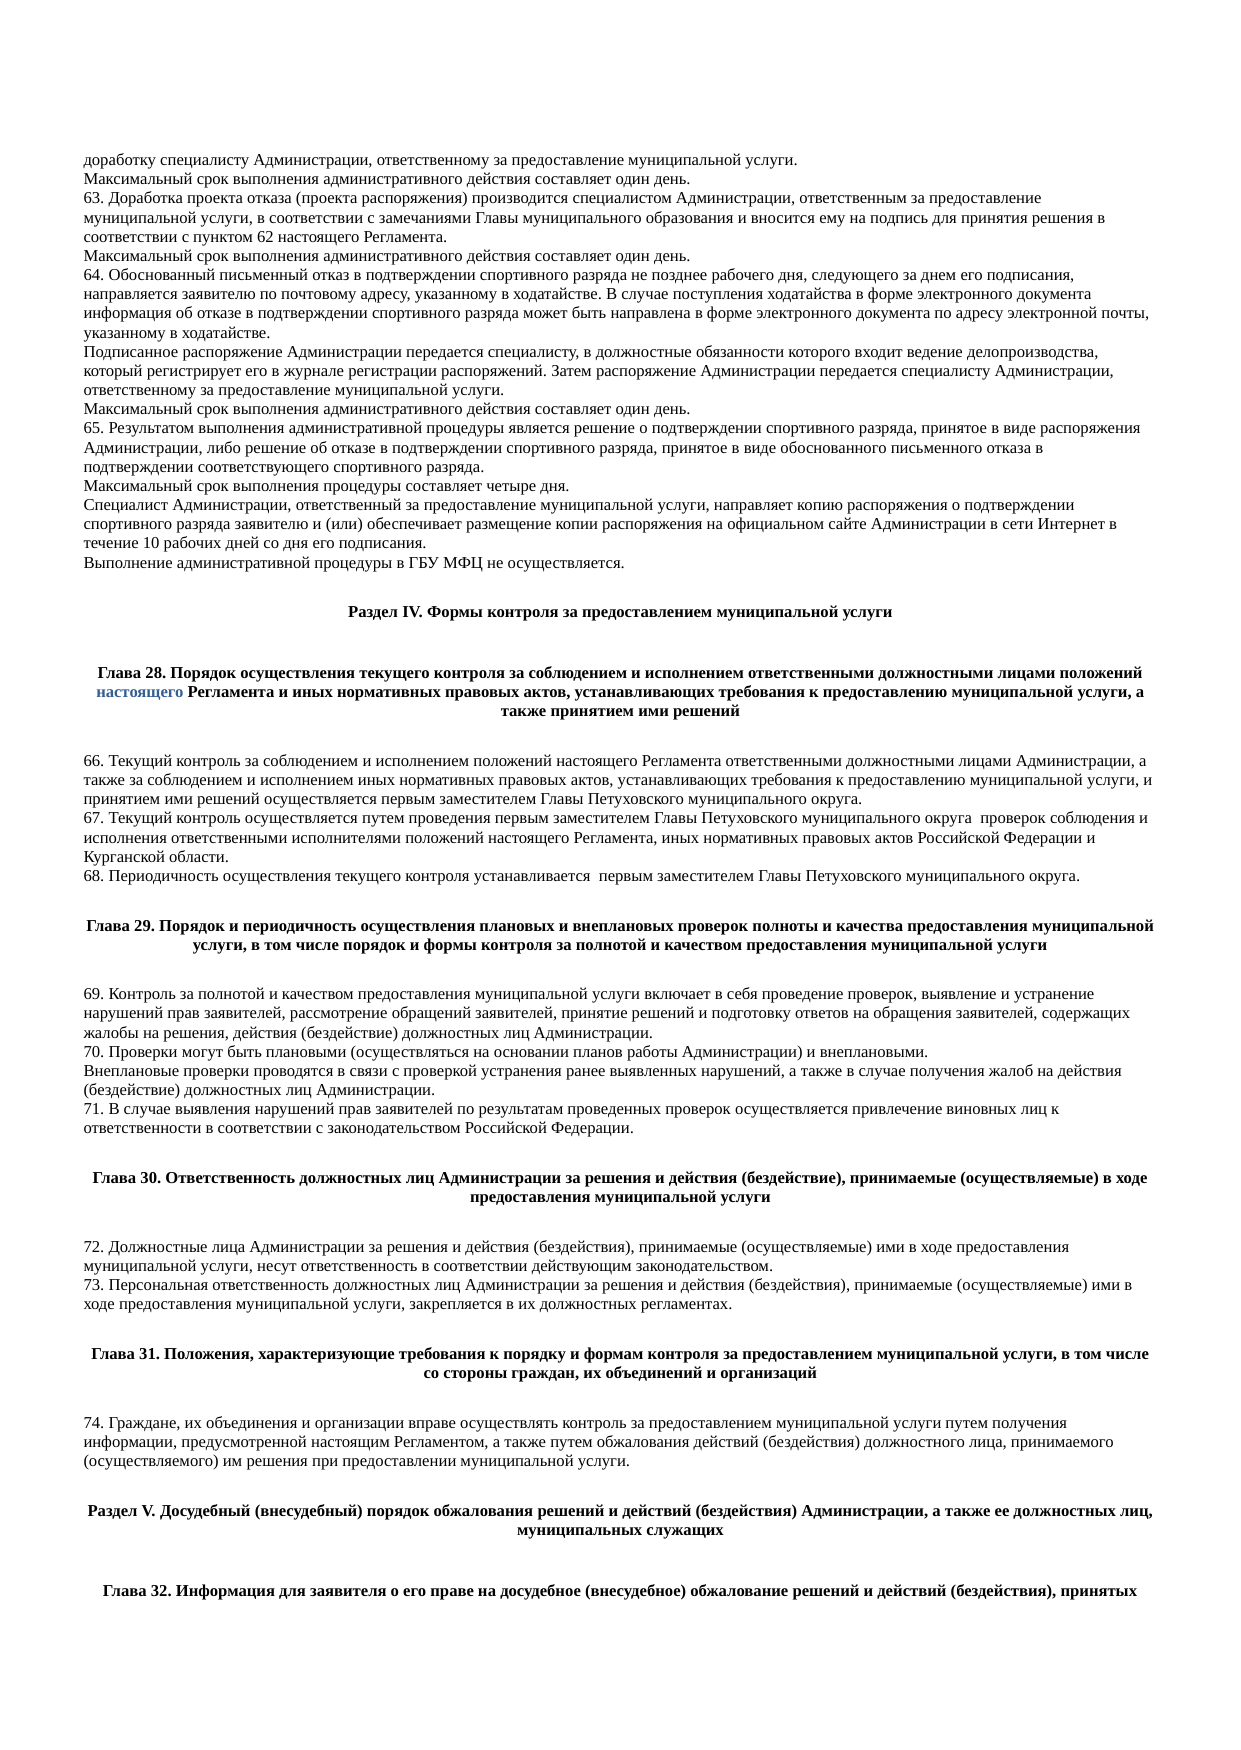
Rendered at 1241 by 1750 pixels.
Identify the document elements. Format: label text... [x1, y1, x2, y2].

subtitle Глава 30. Ответственность должностных лиц Администрации за решения и действия (бездействие), принимаемые (осуществляемые) в ходе предоставления муниципальной услуги [83, 1168, 1157, 1206]
text 67. Текущий контроль осуществляется путем проведения первым заместителем Главы Петуховского муниципального округа проверок соблюдения и исполнения ответственными исполнителями положений настоящего Регламента, иных нормативных правовых актов Российской Федерации и Курганской области. [83, 808, 1157, 866]
text Специалист Администрации, ответственный за предоставление муниципальной услуги, направляет копию распоряжения о подтверждении спортивного разряда заявителю и (или) обеспечивает размещение копии распоряжения на официальном сайте Администрации в сети Интернет в течение 10 рабочих дней со дня его подписания. [83, 495, 1157, 552]
text Максимальный срок выполнения процедуры составляет четыре дня. [83, 476, 1157, 495]
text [83, 150, 1157, 169]
text 68. Периодичность осуществления текущего контроля устанавливается первым заместителем Главы Петуховского муниципального округа. [83, 866, 1157, 885]
text 74. Граждане, их объединения и организации вправе осуществлять контроль за предоставлением муниципальной услуги путем получения информации, предусмотренной настоящим Регламентом, а также путем обжалования действий (бездействия) должностного лица, принимаемого (осуществляемого) им решения при предоставлении муниципальной услуги. [83, 1412, 1157, 1470]
text 63. Доработка проекта отказа (проекта распоряжения) производится специалистом Администрации, ответственным за предоставление муниципальной услуги, в соответствии с замечаниями Главы муниципального образования и вносится ему на подпись для принятия решения в соответствии с пунктом 62 настоящего Регламента. [83, 188, 1157, 246]
text Максимальный срок выполнения административного действия составляет один день. [83, 246, 1157, 265]
subtitle Глава 31. Положения, характеризующие требования к порядку и формам контроля за предоставлением муниципальной услуги, в том числе со стороны граждан, их объединений и организаций [83, 1344, 1157, 1382]
text 64. Обоснованный письменный отказ в подтверждении спортивного разряда не позднее рабочего дня, следующего за днем его подписания, направляется заявителю по почтовому адресу, указанному в ходатайстве. В случае поступления ходатайства в форме электронного документа информация об отказе в подтверждении спортивного разряда может быть направлена в форме электронного документа по адресу электронной почты, указанному в ходатайстве. [83, 265, 1157, 342]
text 65. Результатом выполнения административной процедуры является решение о подтверждении спортивного разряда, принятое в виде распоряжения Администрации, либо решение об отказе в подтверждении спортивного разряда, принятое в виде обоснованного письменного отказа в подтверждении соответствующего спортивного разряда. [83, 418, 1157, 476]
text 70. Проверки могут быть плановыми (осуществляться на основании планов работы Администрации) и внеплановыми. [83, 1042, 1157, 1061]
subtitle Раздел V. Досудебный (внесудебный) порядок обжалования решений и действий (бездействия) Администрации, а также ее должностных лиц, муниципальных служащих [83, 1500, 1157, 1539]
text Выполнение административной процедуры в ГБУ МФЦ не осуществляется. [83, 552, 1157, 572]
subtitle Раздел IV. Формы контроля за предоставлением муниципальной услуги [83, 602, 1157, 621]
text Внеплановые проверки проводятся в связи с проверкой устранения ранее выявленных нарушений, а также в случае получения жалоб на действия (бездействие) должностных лиц Администрации. [83, 1061, 1157, 1099]
text Максимальный срок выполнения административного действия составляет один день. [83, 399, 1157, 418]
text 69. Контроль за полнотой и качеством предоставления муниципальной услуги включает в себя проведение проверок, выявление и устранение нарушений прав заявителей, рассмотрение обращений заявителей, принятие решений и подготовку ответов на обращения заявителей, содержащих жалобы на решения, действия (бездействие) должностных лиц Администрации. [83, 984, 1157, 1042]
subtitle Глава 29. Порядок и периодичность осуществления плановых и внеплановых проверок полноты и качества предоставления муниципальной услуги, в том числе порядок и формы контроля за полнотой и качеством предоставления муниципальной услуги [83, 915, 1157, 954]
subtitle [83, 1580, 1157, 1599]
text Максимальный срок выполнения административного действия составляет один день. [83, 169, 1157, 188]
text Подписанное распоряжение Администрации передается специалисту, в должностные обязанности которого входит ведение делопроизводства, который регистрирует его в журнале регистрации распоряжений. Затем распоряжение Администрации передается специалисту Администрации, ответственному за предоставление муниципальной услуги. [83, 342, 1157, 399]
subtitle Глава 28. Порядок осуществления текущего контроля за соблюдением и исполнением ответственными должностными лицами положений настоящего Регламента и иных нормативных правовых актов, устанавливающих требования к предоставлению муниципальной услуги, а также принятием ими решений [83, 663, 1157, 720]
text 73. Персональная ответственность должностных лиц Администрации за решения и действия (бездействия), принимаемые (осуществляемые) ими в ходе предоставления муниципальной услуги, закрепляется в их должностных регламентах. [83, 1275, 1157, 1313]
text 71. В случае выявления нарушений прав заявителей по результатам проведенных проверок осуществляется привлечение виновных лиц к ответственности в соответствии с законодательством Российской Федерации. [83, 1099, 1157, 1137]
text 72. Должностные лица Администрации за решения и действия (бездействия), принимаемые (осуществляемые) ими в ходе предоставления муниципальной услуги, несут ответственность в соответствии действующим законодательством. [83, 1237, 1157, 1275]
text 66. Текущий контроль за соблюдением и исполнением положений настоящего Регламента ответственными должностными лицами Администрации, а также за соблюдением и исполнением иных нормативных правовых актов, устанавливающих требования к предоставлению муниципальной услуги, и принятием ими решений осуществляется первым заместителем Главы Петуховского муниципального округа. [83, 751, 1157, 808]
